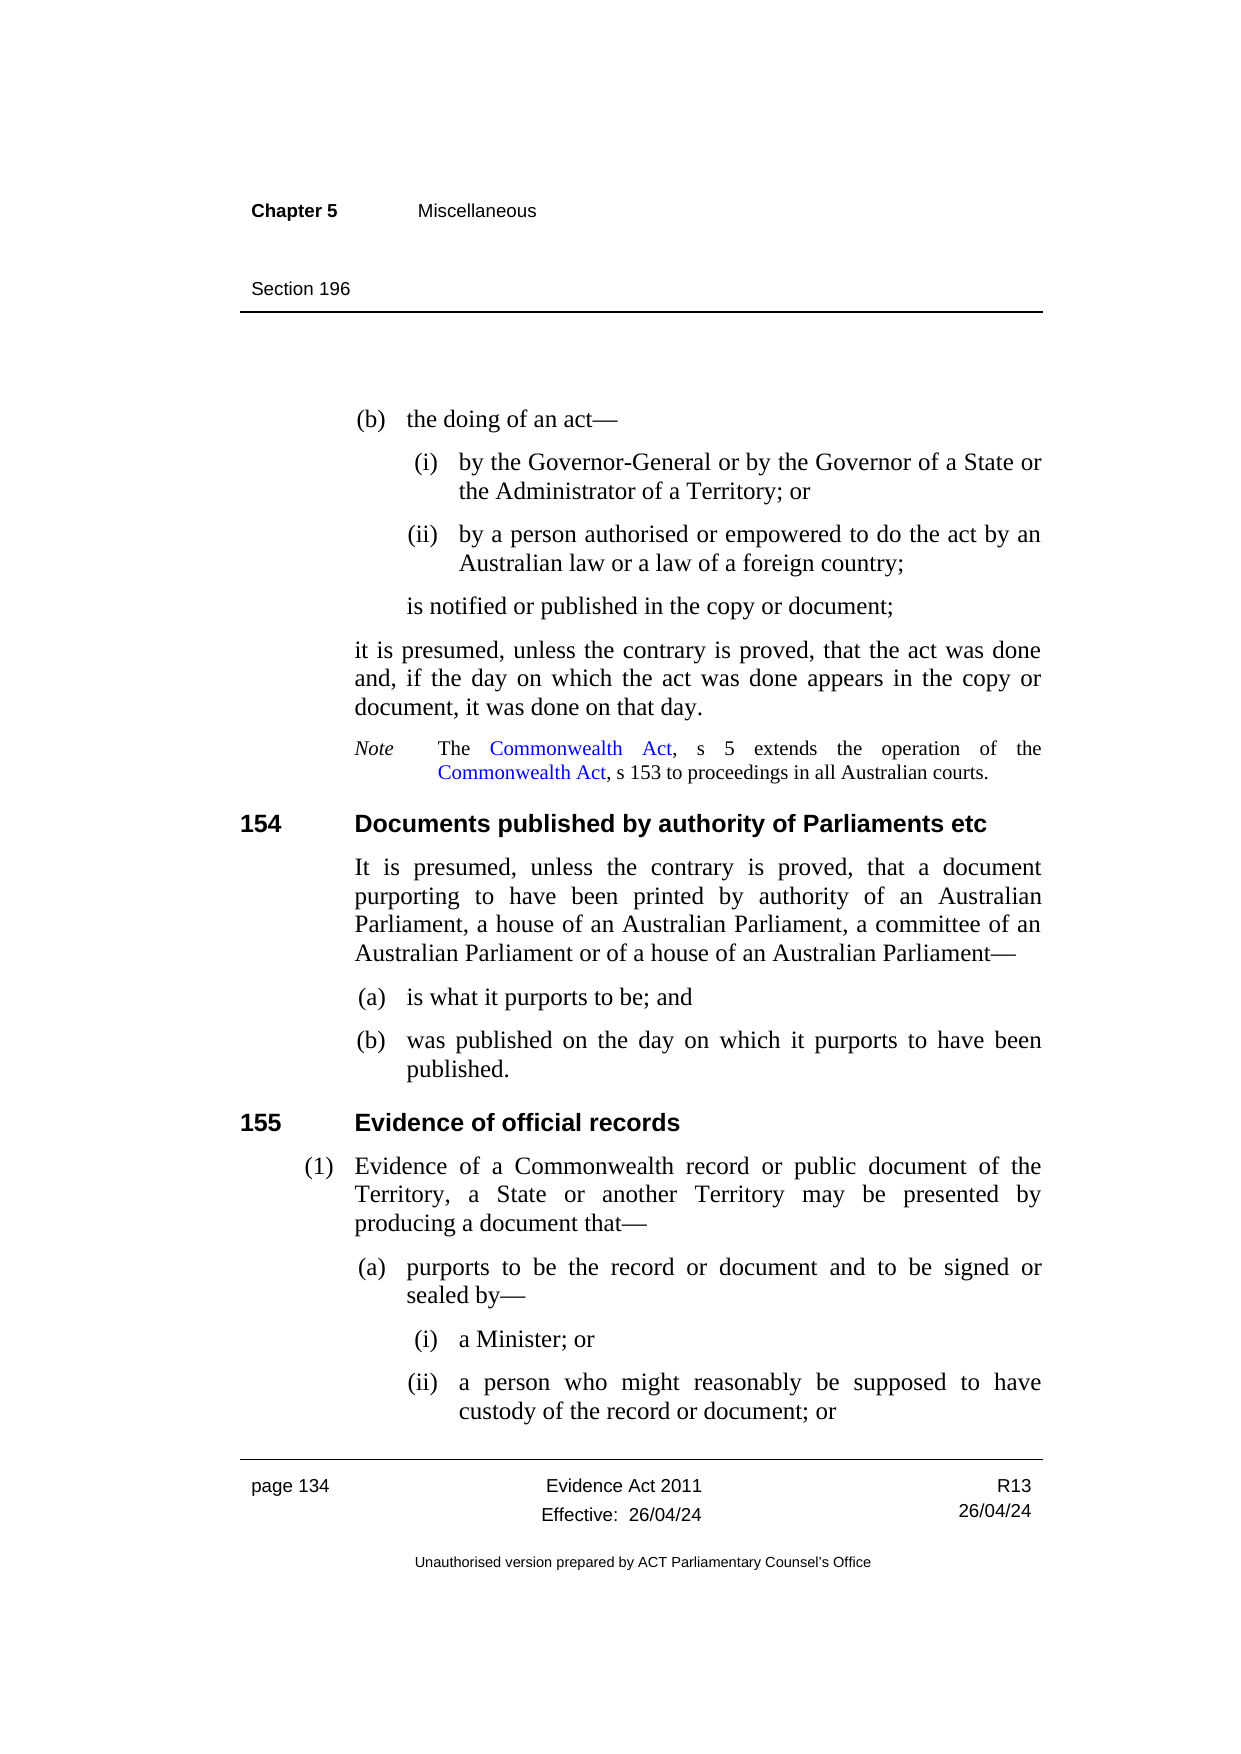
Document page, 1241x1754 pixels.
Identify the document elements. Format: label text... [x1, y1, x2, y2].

text (a) purports to be the record or document and to be signed or sealed by— [240, 1252, 1042, 1309]
text (b) the doing of an act— [240, 404, 1042, 433]
text It is presumed, unless the contrary is proved, that a document purporting to have been printed by authority of an Australian Parliament, a house of an Australian Parliament, a committee of an Australian Parliament or of a house of an Australian Parliament— [354, 852, 1042, 967]
text 154 Documents published by authority of Parliaments etc [240, 809, 1042, 837]
text (a) is what it purports to be; and [240, 982, 1042, 1010]
text (b) was published on the day on which it purports to have been published. [240, 1025, 1042, 1082]
text (i) a Minister; or [240, 1324, 1042, 1352]
text Note The Commonwealth Act, s 5 extends the operation of the Commonwealth Act, s 153 to proceedings in all Australian courts. [354, 736, 1042, 784]
text (ii) a person who might reasonably be supposed to have custody of the record or document; or [240, 1367, 1042, 1424]
text (ii) by a person authorised or empowered to do the act by an Australian law or a law of a foreign country; [240, 519, 1042, 577]
text (i) by the Governor-General or by the Governor of a State or the Administrator of a Territory; or [240, 447, 1042, 505]
text is notified or published in the copy or document; [406, 591, 1042, 620]
text it is presumed, unless the contrary is proved, that the act was done and, if the day on which the act was done appears in the copy or document, it was done on that day. [354, 635, 1042, 721]
text (1) Evidence of a Commonwealth record or public document of the Territory, a State or another Territory may be presented by producing a document that— [240, 1151, 1042, 1237]
text 155 Evidence of official records [240, 1107, 1042, 1136]
